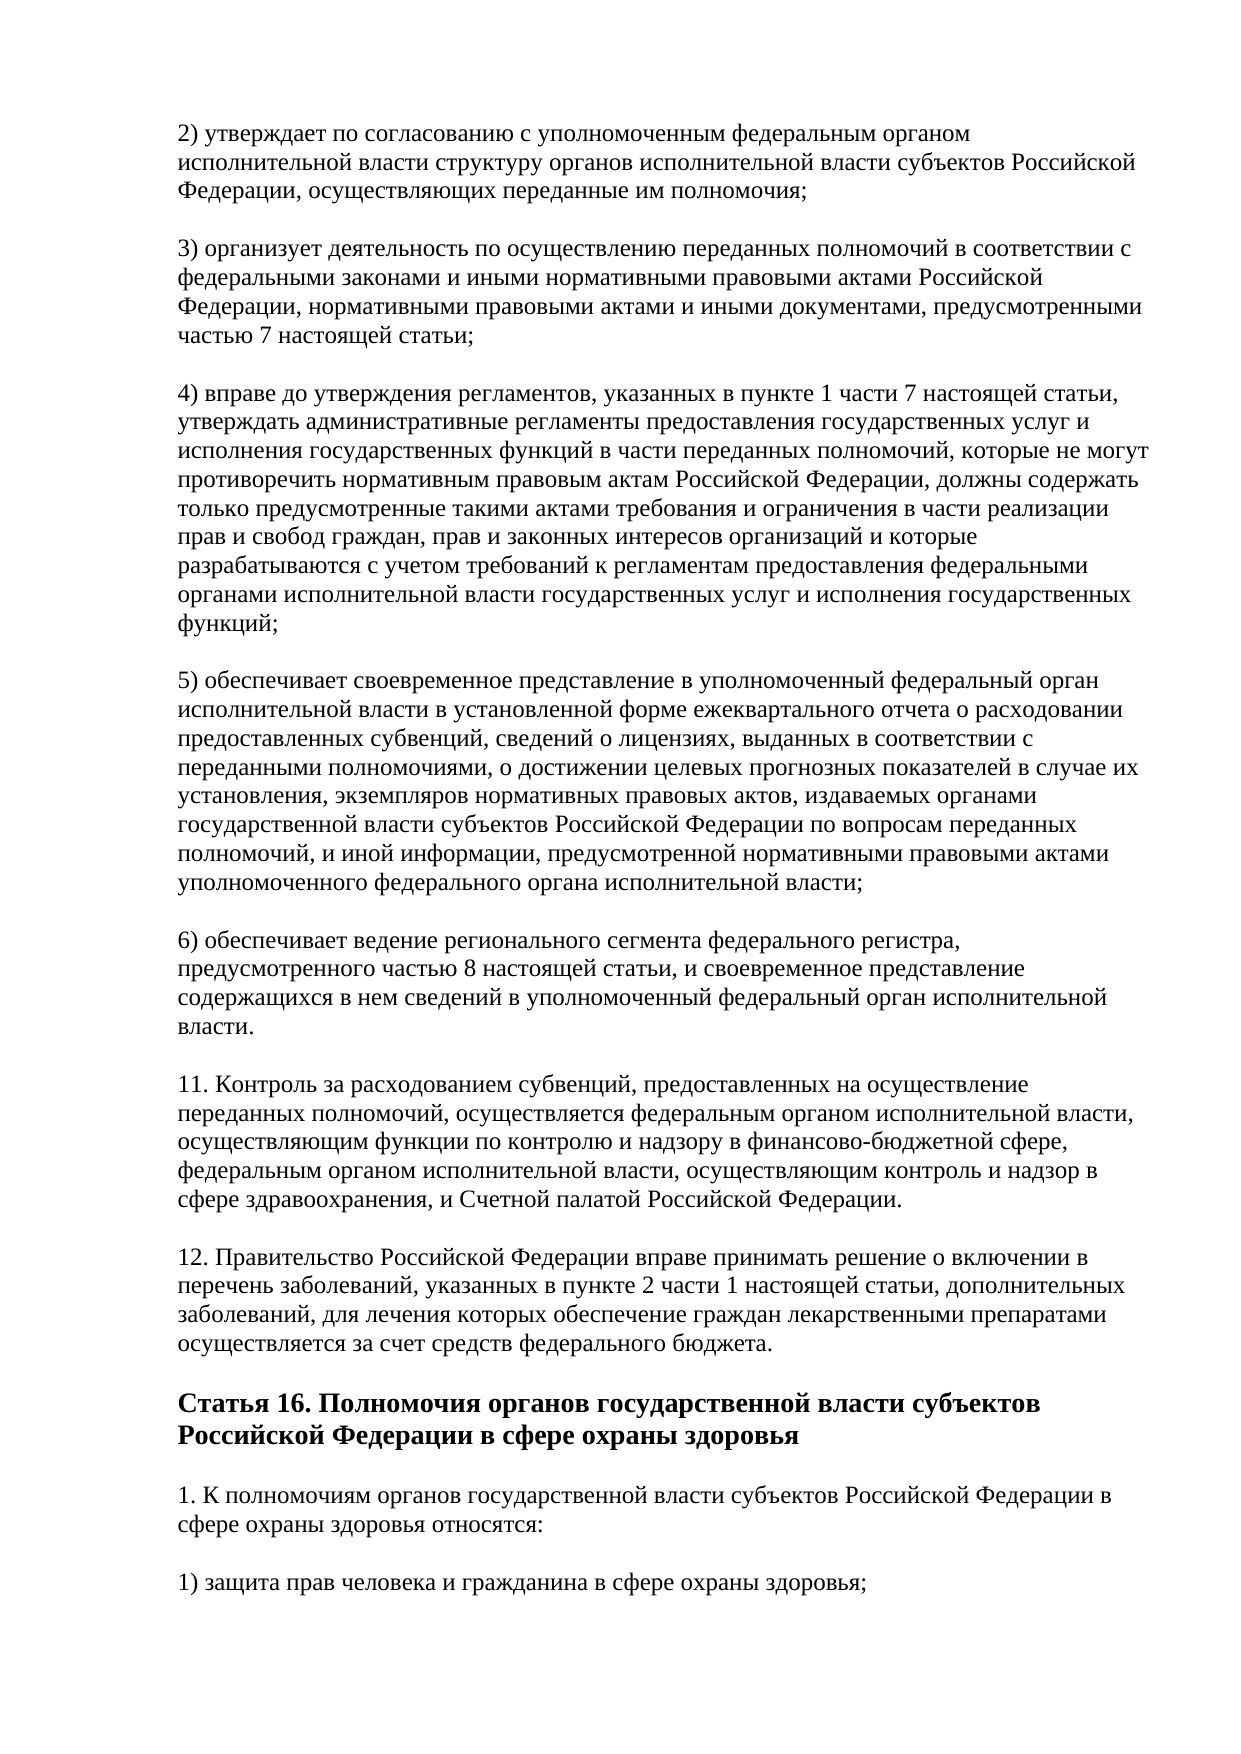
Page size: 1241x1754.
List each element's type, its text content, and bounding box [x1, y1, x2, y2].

text 2) утверждает по согласованию с уполномоченным федеральным органом исполнительной власти структуру органов исполнительной власти субъектов Российской Федерации, осуществляющих переданные им полномочия; [177, 118, 1152, 204]
text 12. Правительство Российской Федерации вправе принимать решение о включении в перечень заболеваний, указанных в пункте 2 части 1 настоящей статьи, дополнительных заболеваний, для лечения которых обеспечение граждан лекарственными препаратами осуществляется за счет средств федерального бюджета. [177, 1242, 1152, 1357]
text 5) обеспечивает своевременное представление в уполномоченный федеральный орган исполнительной власти в установленной форме ежеквартального отчета о расходовании предоставленных субвенций, сведений о лицензиях, выданных в соответствии с переданными полномочиями, о достижении целевых прогнозных показателей в случае их установления, экземпляров нормативных правовых актов, издаваемых органами государственной власти субъектов Российской Федерации по вопросам переданных полномочий, и иной информации, предусмотренной нормативными правовыми актами уполномоченного федерального органа исполнительной власти; [177, 666, 1152, 896]
text 1. К полномочиям органов государственной власти субъектов Российской Федерации в сфере охраны здоровья относятся: [177, 1480, 1152, 1537]
text 6) обеспечивает ведение регионального сегмента федерального регистра, предусмотренного частью 8 настоящей статьи, и своевременное представление содержащихся в нем сведений в уполномоченный федеральный орган исполнительной власти. [177, 925, 1152, 1040]
text 1) защита прав человека и гражданина в сфере охраны здоровья; [177, 1567, 1152, 1595]
text 3) организует деятельность по осуществлению переданных полномочий в соответствии с федеральными законами и иными нормативными правовыми актами Российской Федерации, нормативными правовыми актами и иными документами, предусмотренными частью 7 настоящей статьи; [177, 233, 1152, 348]
text 4) вправе до утверждения регламентов, указанных в пункте 1 части 7 настоящей статьи, утверждать административные регламенты предоставления государственных услуг и исполнения государственных функций в части переданных полномочий, которые не могут противоречить нормативным правовым актам Российской Федерации, должны содержать только предусмотренные такими актами требования и ограничения в части реализации прав и свобод граждан, прав и законных интересов организаций и которые разрабатываются с учетом требований к регламентам предоставления федеральными органами исполнительной власти государственных услуг и исполнения государственных функций; [177, 378, 1152, 636]
text Статья 16. Полномочия органов государственной власти субъектов Российской Федерации в сфере охраны здоровья [177, 1386, 1152, 1451]
text 11. Контроль за расходованием субвенций, предоставленных на осуществление переданных полномочий, осуществляется федеральным органом исполнительной власти, осуществляющим функции по контролю и надзору в финансово-бюджетной сфере, федеральным органом исполнительной власти, осуществляющим контроль и надзор в сфере здравоохранения, и Счетной палатой Российской Федерации. [177, 1069, 1152, 1213]
